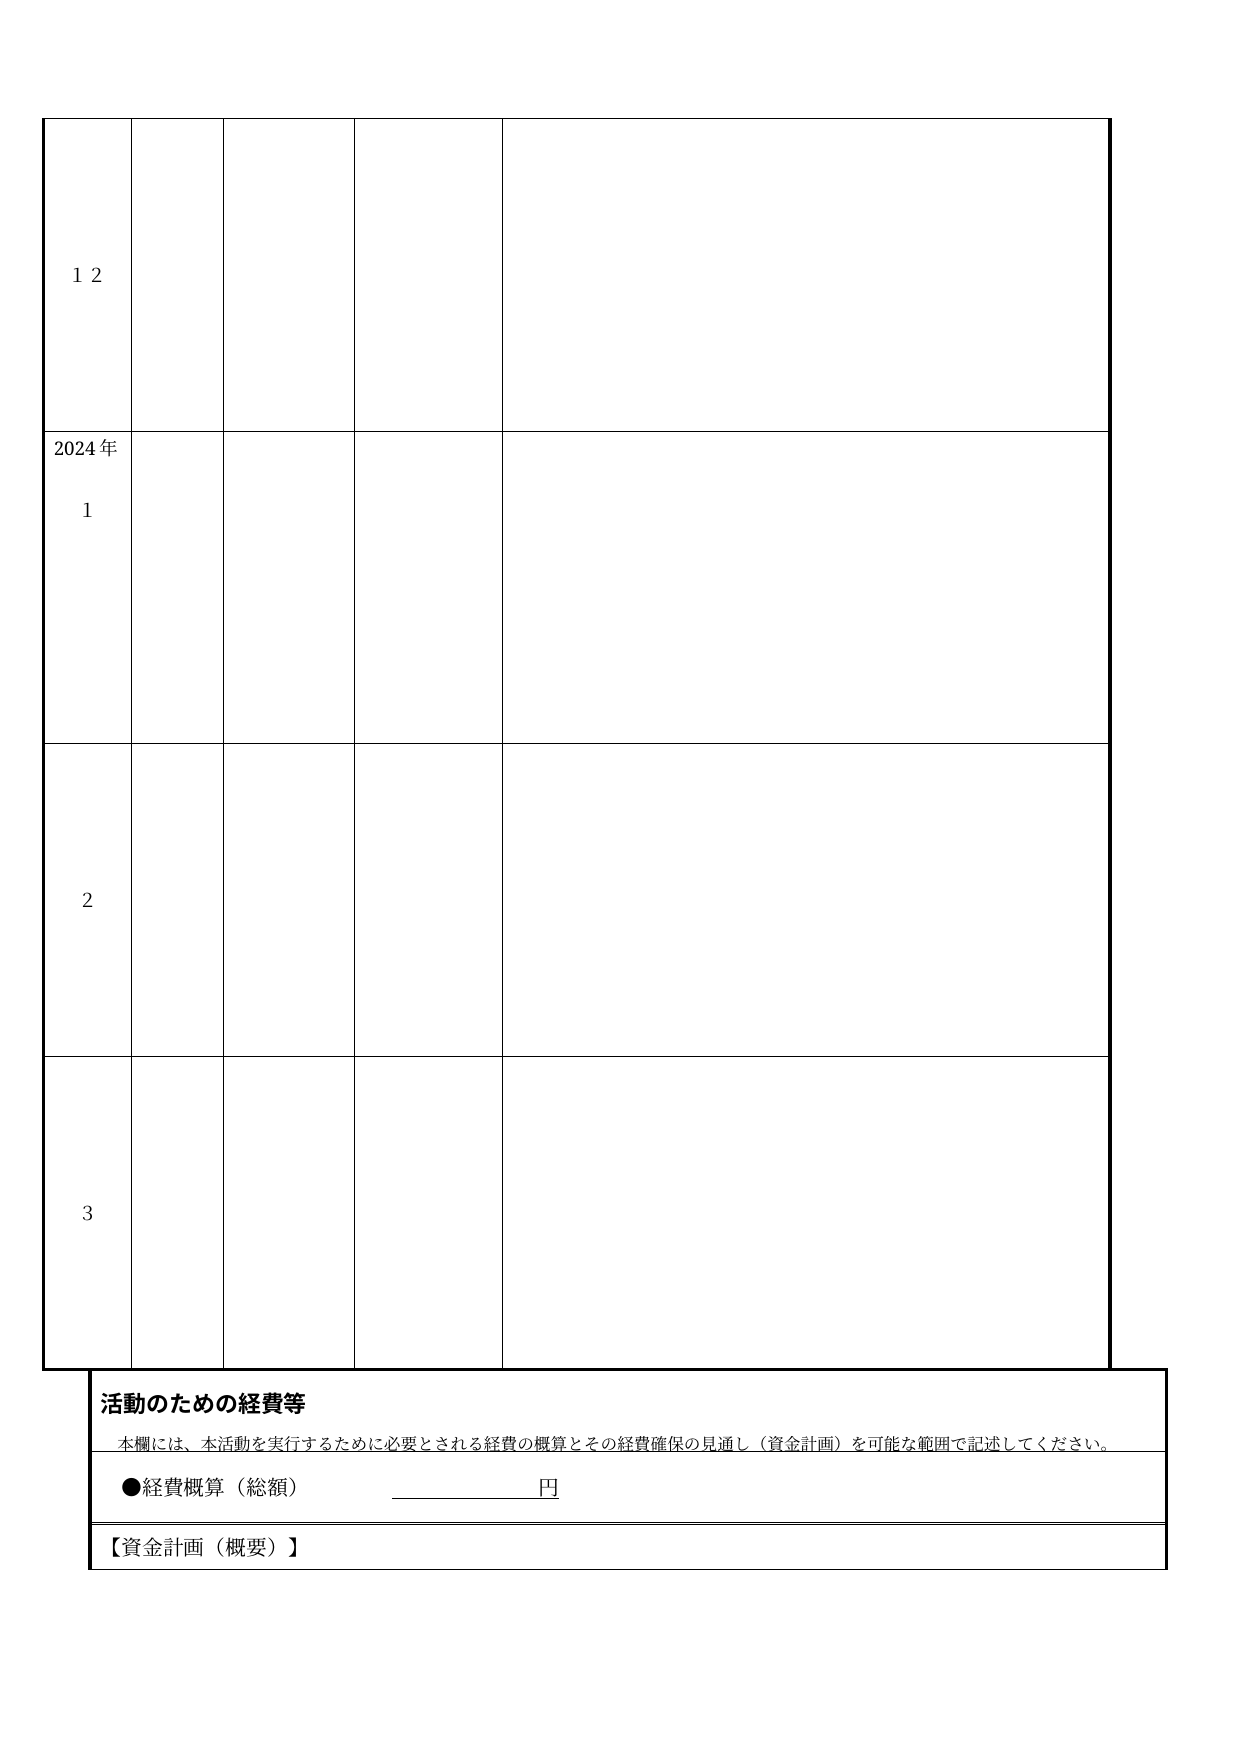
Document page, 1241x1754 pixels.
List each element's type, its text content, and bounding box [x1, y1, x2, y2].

table_cell [355, 119, 502, 431]
table_cell [224, 744, 354, 1056]
table_cell ２ [45, 744, 131, 1056]
table_cell [355, 744, 502, 1056]
table_cell [132, 1057, 223, 1368]
table_cell [132, 744, 223, 1056]
table_cell [503, 432, 1108, 743]
table_cell [355, 432, 502, 743]
table_cell [224, 432, 354, 743]
table_cell [132, 432, 223, 743]
table_cell [503, 119, 1108, 431]
table_cell [132, 119, 223, 431]
table_cell 活動のための経費等 本欄には、本活動を実行するために必要とされる経費の概算とその経費確保の見通し（資金計画）を可能な範囲で記述してください。 [92, 1371, 1165, 1451]
table_cell [355, 1057, 502, 1368]
table_cell [224, 119, 354, 431]
table_cell ３ [45, 1057, 131, 1368]
table_cell ●経費概算（総額） 円 [92, 1452, 1165, 1522]
table_cell １２ [45, 119, 131, 431]
table_cell 【資金計画（概要）】 [92, 1525, 1165, 1569]
table_cell [224, 1057, 354, 1368]
table_cell [503, 1057, 1108, 1368]
table_cell [503, 744, 1108, 1056]
table_cell 2024年 １ [45, 432, 131, 743]
